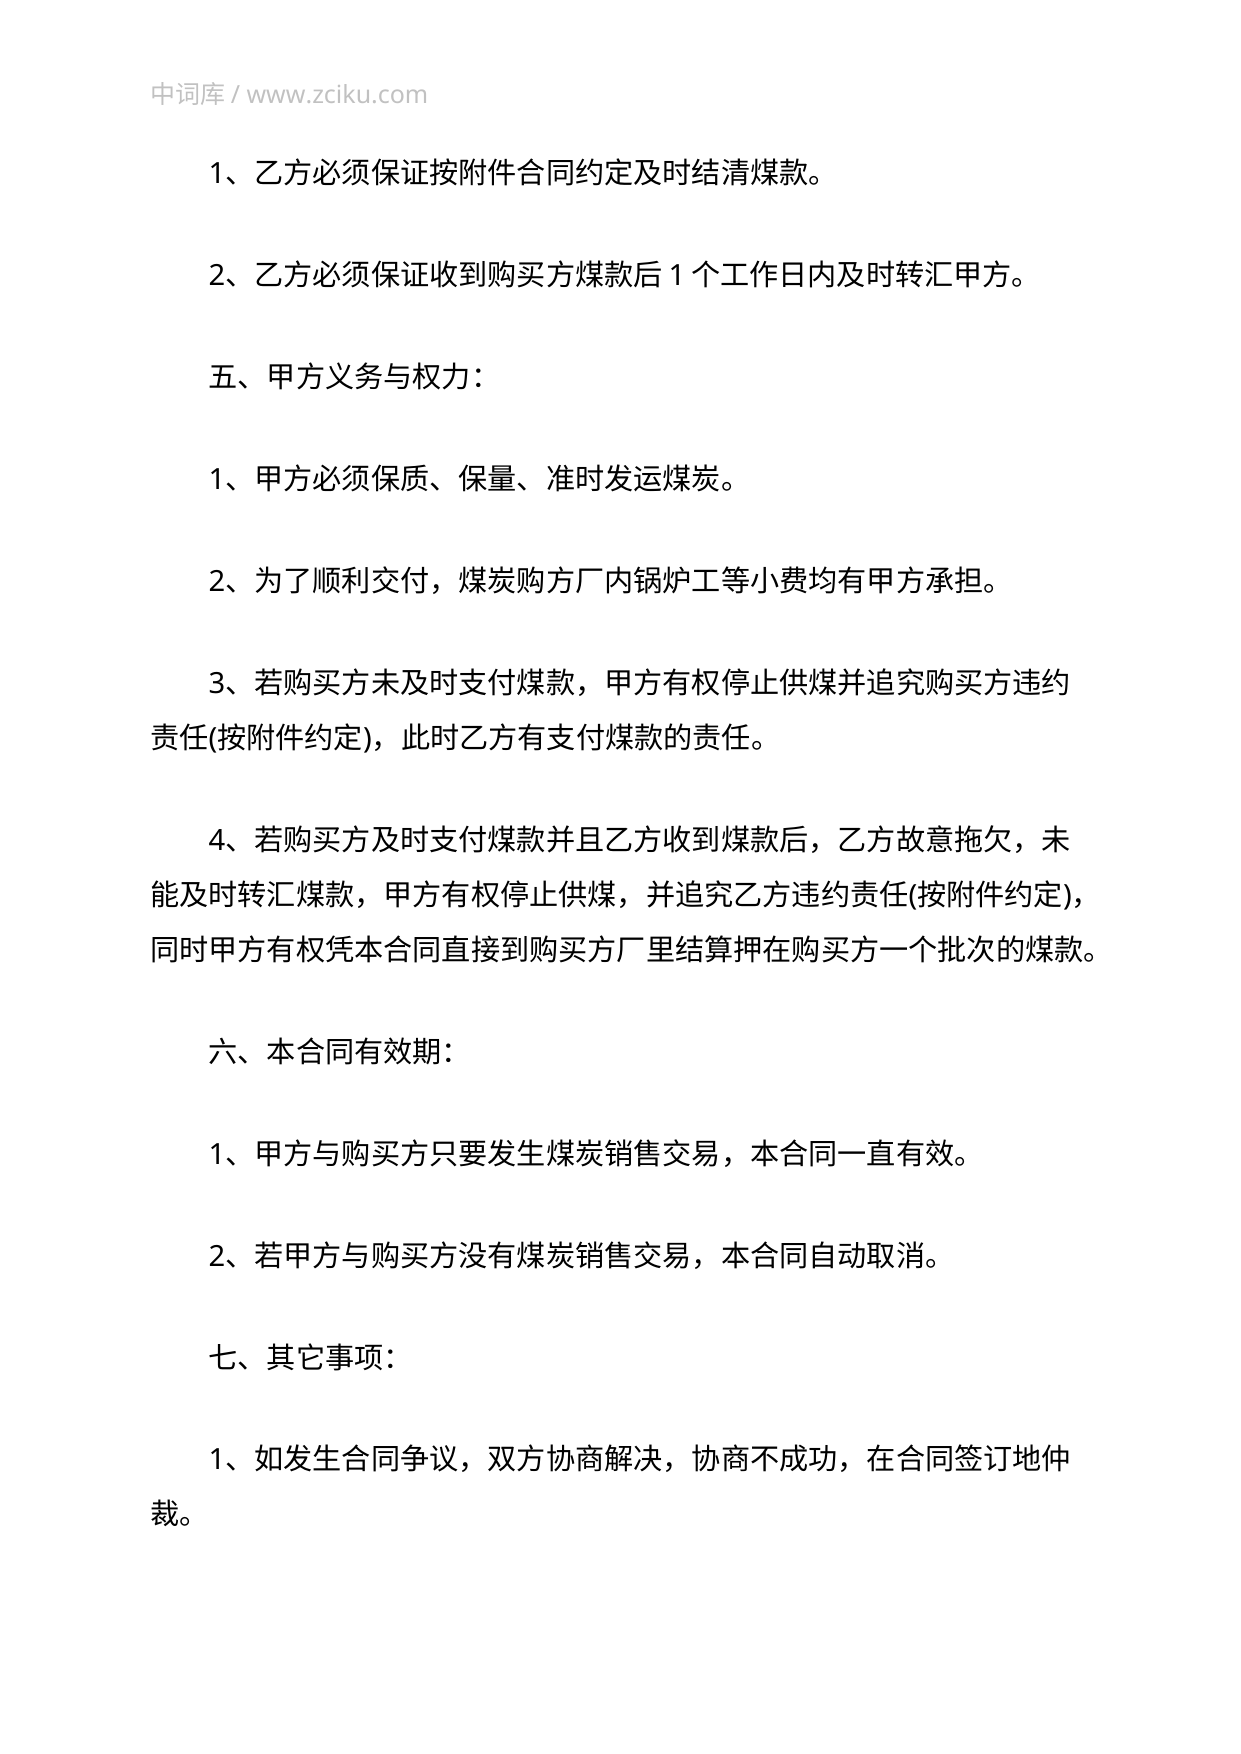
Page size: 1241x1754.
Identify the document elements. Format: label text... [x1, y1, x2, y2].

text 七、其它事项： [150, 1334, 1090, 1376]
text 六、本合同有效期： [150, 1028, 1090, 1071]
text 2、为了顺利交付，煤炭购方厂内锅炉工等小费均有甲方承担。 [150, 558, 1090, 600]
text 4、若购买方及时支付煤款并且乙方收到煤款后，乙方故意拖欠，未能及时转汇煤款，甲方有权停止供煤，并追究乙方违约责任(按附件约定)，同时甲方有权凭本合同直接到购买方厂里结算押在购买方一个批次的煤款。 [150, 817, 1090, 969]
text 1、甲方与购买方只要发生煤炭销售交易，本合同一直有效。 [150, 1130, 1090, 1173]
text 2、乙方必须保证收到购买方煤款后1个工作日内及时转汇甲方。 [150, 252, 1090, 294]
text 1、如发生合同争议，双方协商解决，协商不成功，在合同签订地仲裁。 [150, 1436, 1090, 1533]
text 1、乙方必须保证按附件合同约定及时结清煤款。 [150, 150, 1090, 192]
text 1、甲方必须保质、保量、准时发运煤炭。 [150, 456, 1090, 498]
text 3、若购买方未及时支付煤款，甲方有权停止供煤并追究购买方违约责任(按附件约定)，此时乙方有支付煤款的责任。 [150, 660, 1090, 757]
text 2、若甲方与购买方没有煤炭销售交易，本合同自动取消。 [150, 1232, 1090, 1274]
text 五、甲方义务与权力： [150, 354, 1090, 396]
